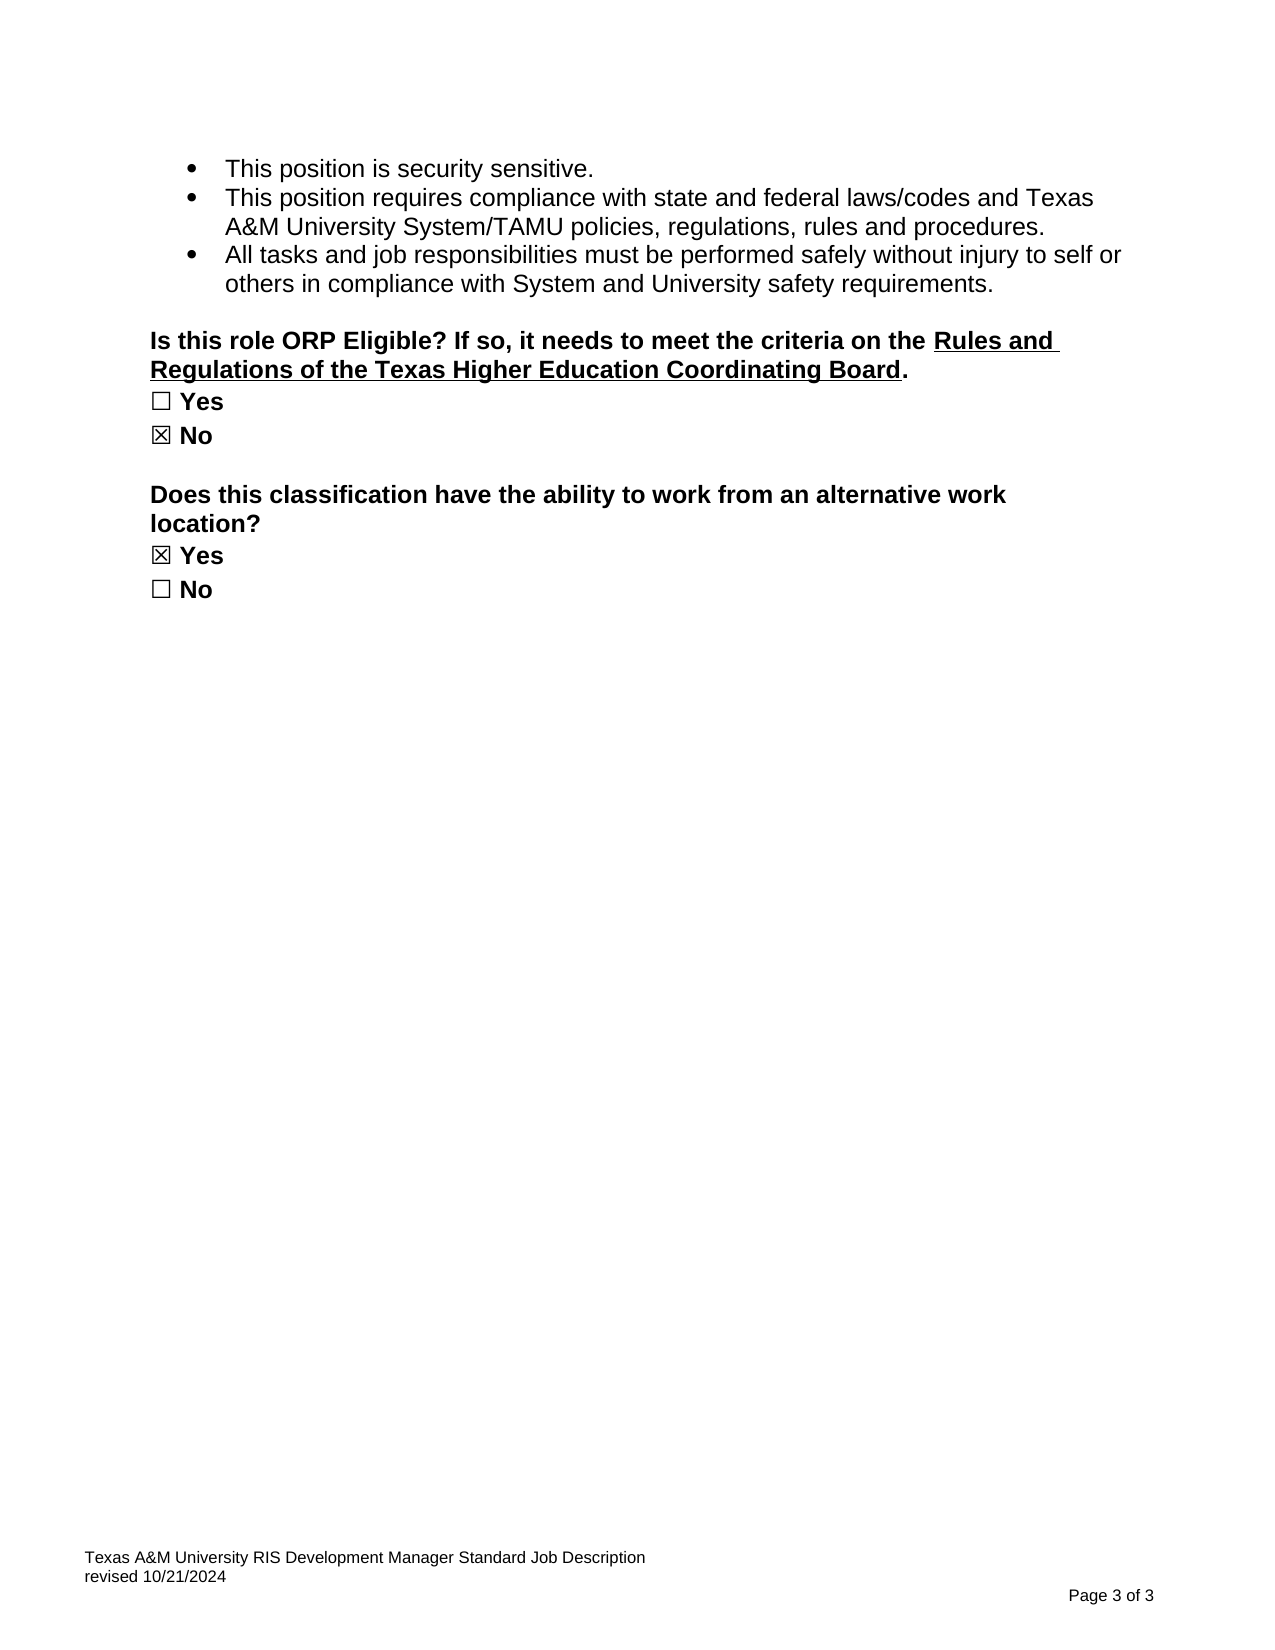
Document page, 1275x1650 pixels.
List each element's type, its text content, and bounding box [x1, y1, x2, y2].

text Does this classification have the ability to work from an alternative work location? [150, 481, 1125, 538]
list This position requires compliance with state and federal laws/codes and Texas A&M University System/TAMU policies, regulations, rules and procedures. [187, 183, 1125, 241]
text No [150, 418, 1125, 452]
list All tasks and job responsibilities must be performed safely without injury to self or others in compliance with System and University safety requirements. [187, 241, 1125, 298]
text Yes [150, 538, 1125, 572]
text No [150, 572, 1125, 606]
text Is this role ORP Eligible? If so, it needs to meet the criteria on the Rules and Regulations of the Texas Higher Education Coordinating Board. [150, 326, 1125, 384]
list This position is security sensitive. [187, 154, 1125, 183]
text Yes [150, 384, 1125, 418]
